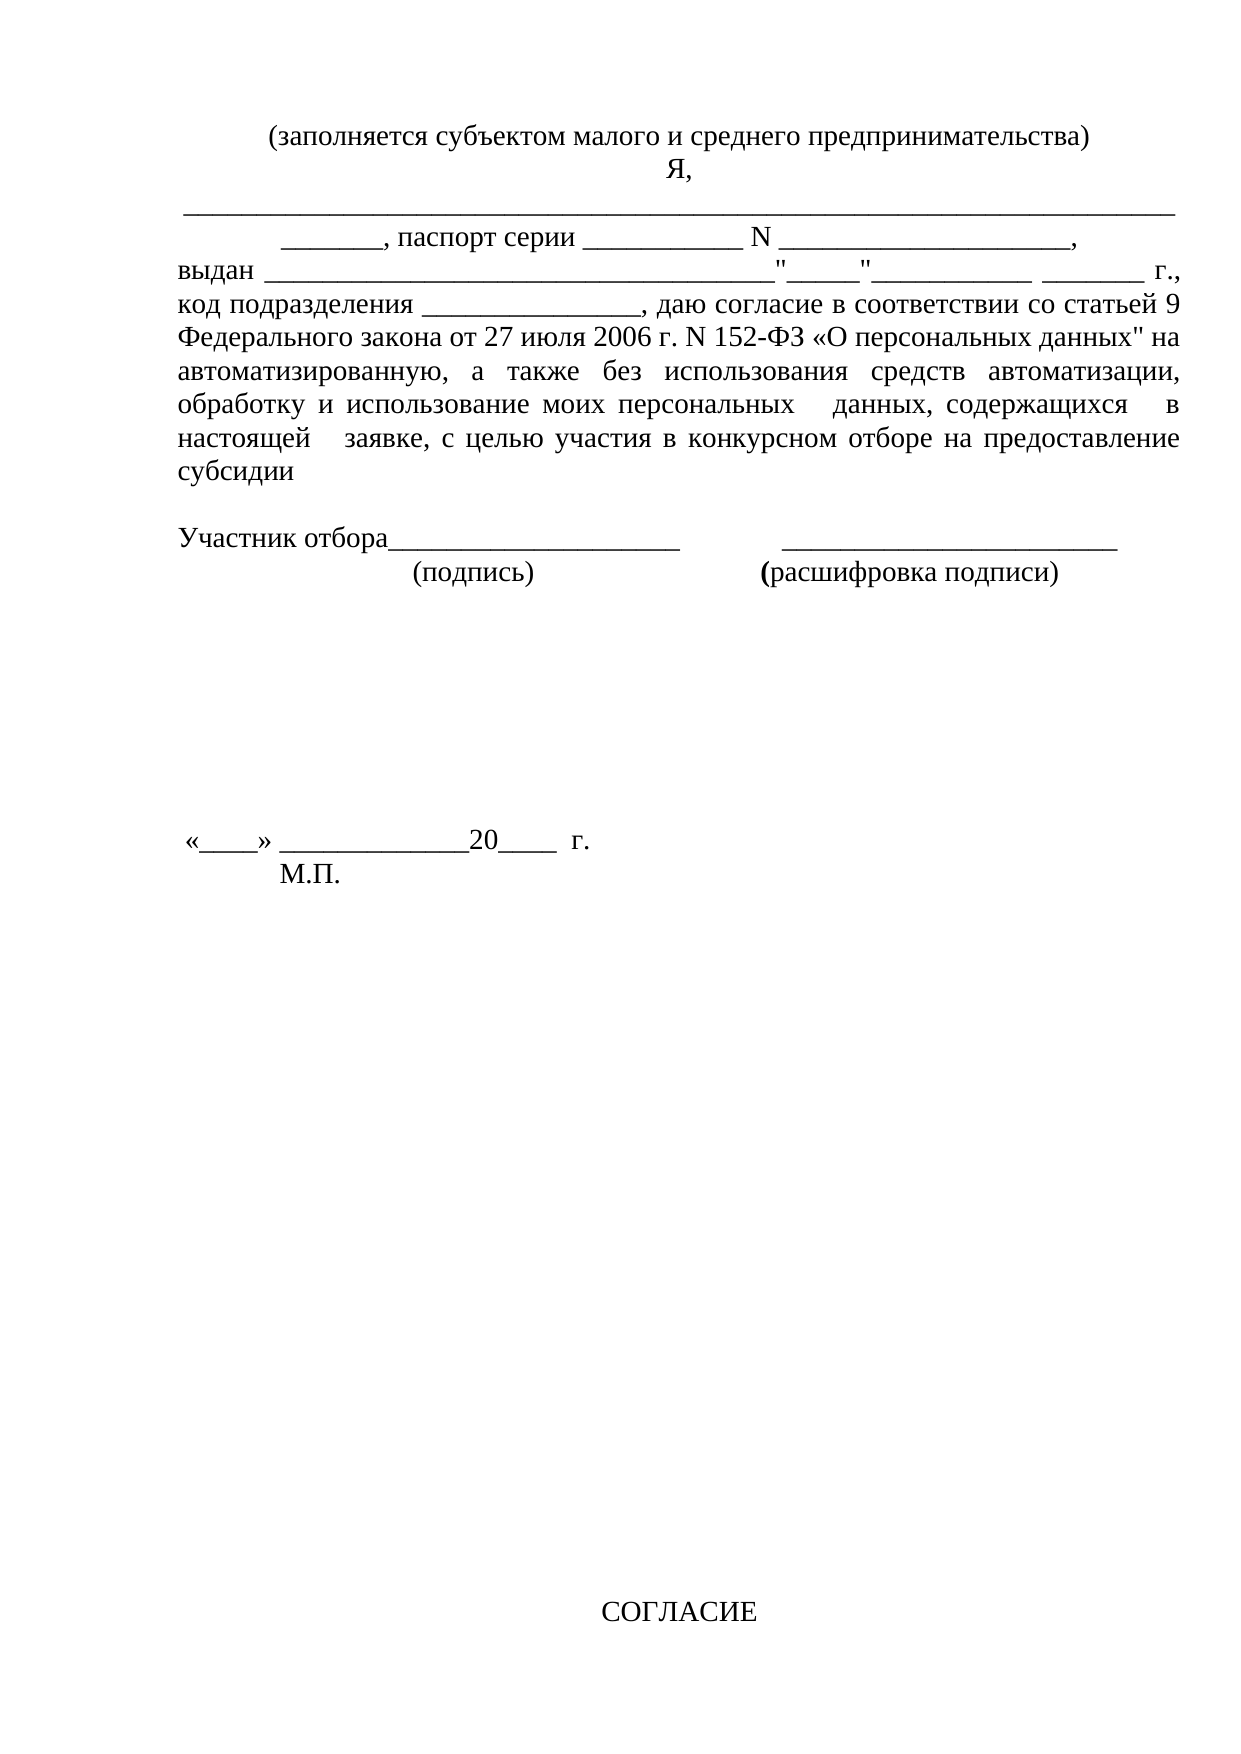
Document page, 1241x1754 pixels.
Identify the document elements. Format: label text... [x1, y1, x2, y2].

text (подпись) (расшифровка подписи) [177, 554, 1181, 588]
text «____» _____________20____ г. [177, 822, 1181, 856]
text М.П. [177, 856, 1181, 889]
text СОГЛАСИЕ [177, 1594, 1181, 1627]
text Я, ___________________________________________________________________________, паспорт серии ___________ N ____________________, [177, 152, 1181, 252]
text (заполняется субъектом малого и среднего предпринимательства) [177, 118, 1181, 152]
text выдан ___________________________________"_____"___________ _______ г., код подразделения _______________, даю согласие в соответствии со статьей 9 Федерального закона от 27 июля 2006 г. N 152-ФЗ «О персональных данных" на автоматизированную, а также без использования средств автоматизации, обработку и использование моих персональных данных, содержащихся в настоящей заявке, с целью участия в конкурсном отборе на предоставление субсидии [177, 252, 1181, 487]
text Участник отбора____________________ _______________________ [177, 521, 1181, 554]
